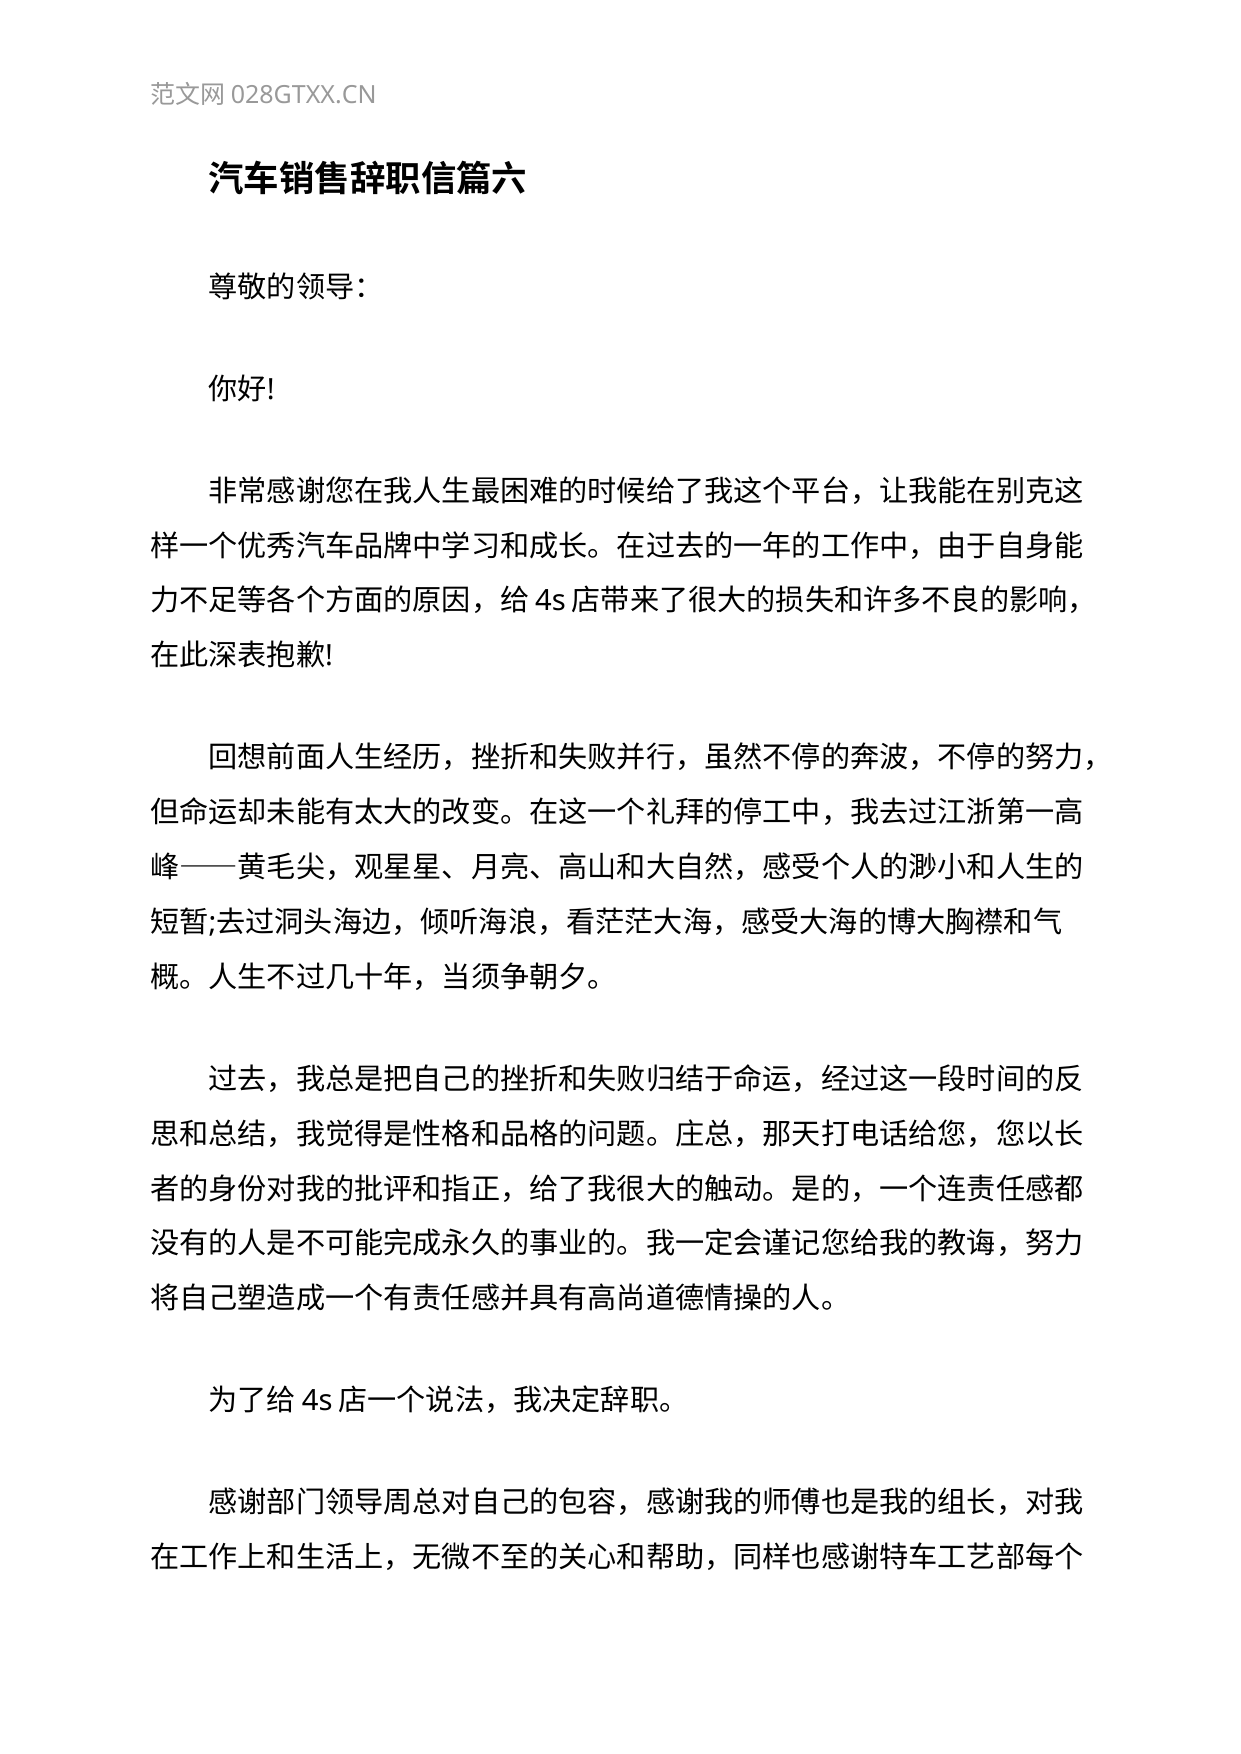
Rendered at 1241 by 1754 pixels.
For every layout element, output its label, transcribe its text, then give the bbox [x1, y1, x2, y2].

text 你好! [150, 365, 1090, 408]
text 过去，我总是把自己的挫折和失败归结于命运，经过这一段时间的反思和总结，我觉得是性格和品格的问题。庄总，那天打电话给您，您以长者的身份对我的批评和指正，给了我很大的触动。是的，一个连责任感都没有的人是不可能完成永久的事业的。我一定会谨记您给我的教诲，努力将自己塑造成一个有责任感并具有高尚道德情操的人。 [150, 1055, 1090, 1317]
text 为了给4s店一个说法，我决定辞职。 [150, 1377, 1090, 1419]
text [150, 1479, 1090, 1576]
text 回想前面人生经历，挫折和失败并行，虽然不停的奔波，不停的努力，但命运却未能有太大的改变。在这一个礼拜的停工中，我去过江浙第一高峰——黄毛尖，观星星、月亮、高山和大自然，感受个人的渺小和人生的短暂;去过洞头海边，倾听海浪，看茫茫大海，感受大海的博大胸襟和气概。人生不过几十年，当须争朝夕。 [150, 734, 1090, 996]
text 尊敬的领导： [150, 263, 1090, 306]
text 非常感谢您在我人生最困难的时候给了我这个平台，让我能在别克这样一个优秀汽车品牌中学习和成长。在过去的一年的工作中，由于自身能力不足等各个方面的原因，给4s店带来了很大的损失和许多不良的影响，在此深表抱歉! [150, 467, 1090, 674]
text 汽车销售辞职信篇六 [150, 150, 1090, 201]
